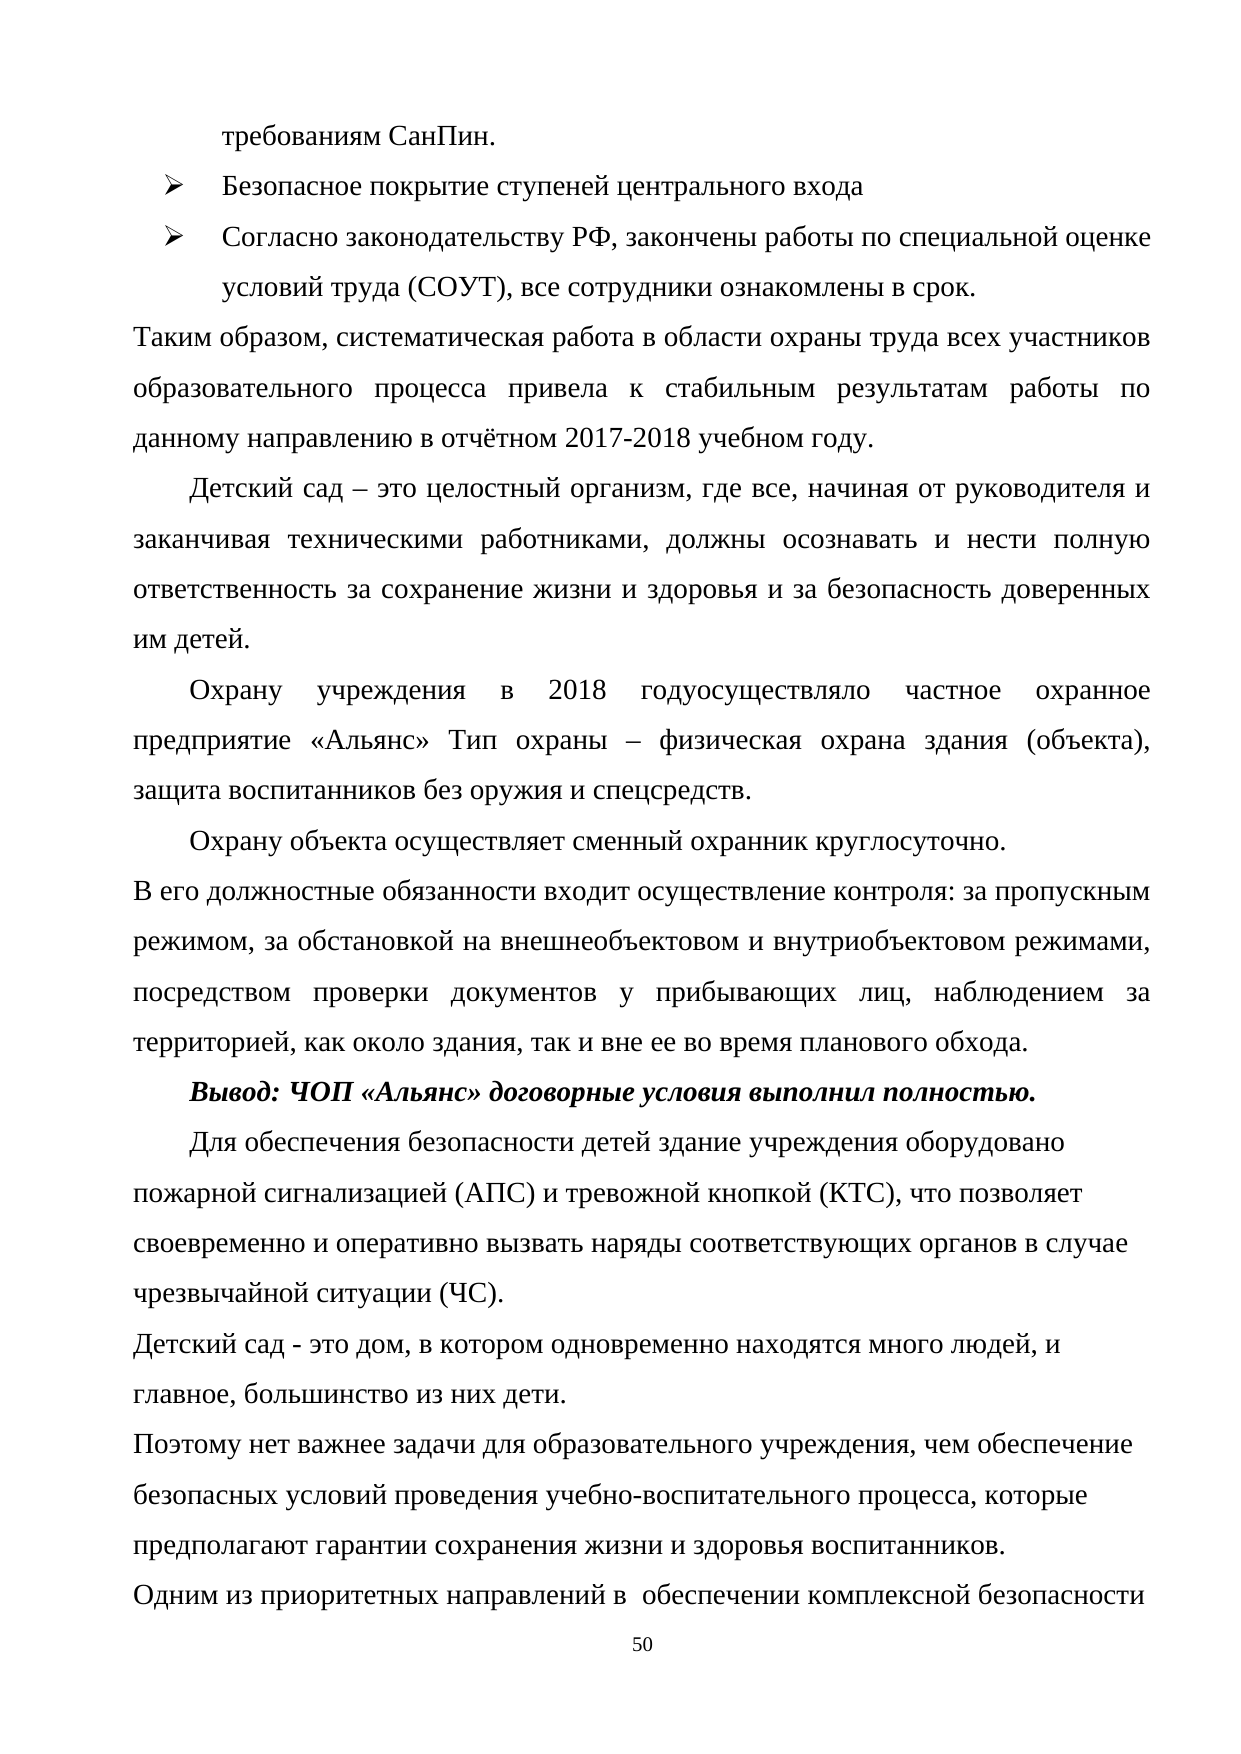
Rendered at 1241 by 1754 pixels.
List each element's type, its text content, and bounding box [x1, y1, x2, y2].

text Для обеспечения безопасности детей здание учреждения оборудовано пожарной сигнализацией (АПС) и тревожной кнопкой (КТС), что позволяет своевременно и оперативно вызвать наряды соответствующих органов в случае чрезвычайной ситуации (ЧС). [133, 1124, 1152, 1309]
text Охрану объекта осуществляет сменный охранник круглосуточно. [133, 823, 1152, 856]
text Таким образом, систематическая работа в области охраны труда всех участников образовательного процесса привела к стабильным результатам работы по данному направлению в отчётном 2017-2018 учебном году. [133, 319, 1152, 454]
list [162, 118, 1152, 152]
text Вывод: ЧОП «Альянс» договорные условия выполнил полностью. [133, 1074, 1152, 1108]
text В его должностные обязанности входит осуществление контроля: за пропускным режимом, за обстановкой на внешнеобъектовом и внутриобъектовом режимами, посредством проверки документов у прибывающих лиц, наблюдением за территорией, как около здания, так и вне ее во время планового обхода. [133, 873, 1152, 1057]
list Согласно законодательству РФ, закончены работы по специальной оценке условий труда (СОУТ), все сотрудники ознакомлены в срок. [162, 219, 1152, 303]
list Безопасное покрытие ступеней центрального входа [162, 168, 1152, 202]
text Детский сад – это целостный организм, где все, начиная от руководителя и заканчивая техническими работниками, должны осознавать и нести полную ответственность за сохранение жизни и здоровья и за безопасность доверенных им детей. [133, 471, 1152, 655]
text Охрану учреждения в 2018 годуосуществляло частное охранное предприятие «Альянс» Тип охраны – физическая охрана здания (объекта), защита воспитанников без оружия и спецсредств. [133, 672, 1152, 806]
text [133, 1326, 1152, 1611]
